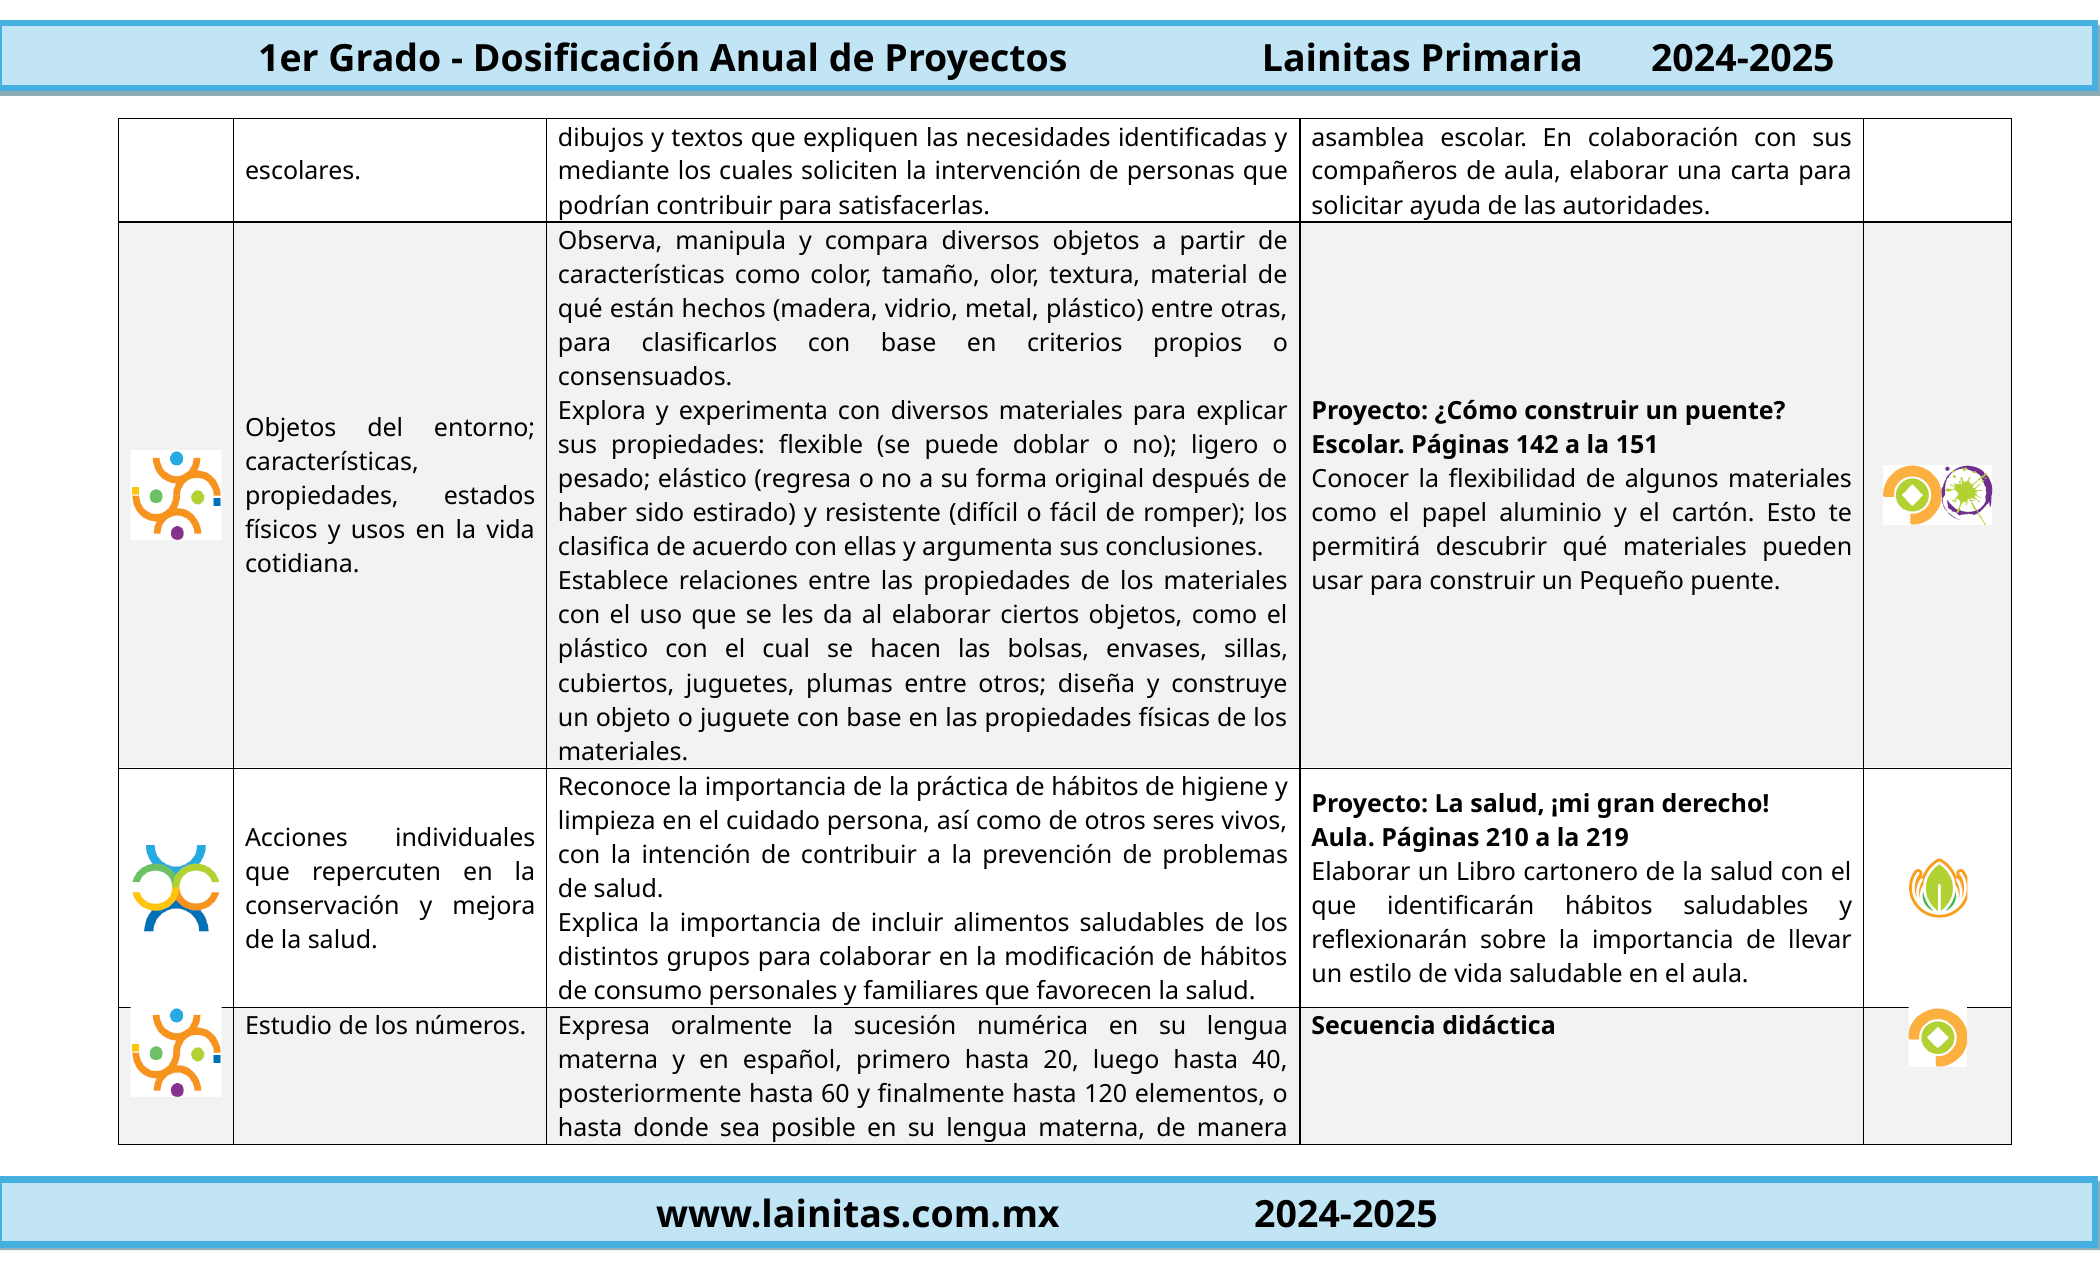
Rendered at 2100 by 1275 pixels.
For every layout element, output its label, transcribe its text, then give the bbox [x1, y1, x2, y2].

table_cell Proyecto: ¿Cómo construir un puente? Escolar. Páginas 142 a la 151 Conocer la flexibilidad de algunos materiales como el papel aluminio y el cartón. Esto te permitirá descubrir qué materiales pueden usar para construir un Pequeño puente. [1301, 223, 1863, 767]
table_cell [1864, 1008, 2011, 1144]
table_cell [234, 119, 546, 221]
table_cell [1864, 223, 2011, 767]
picture [130, 1007, 222, 1097]
table_cell [119, 223, 233, 767]
table_cell Secuencia didáctica [1301, 1008, 1863, 1144]
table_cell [1301, 119, 1863, 221]
table_cell Reconoce la importancia de la práctica de hábitos de higiene y limpieza en el cuidado persona, así como de otros seres vivos, con la intención de contribuir a la prevención de problemas de salud. Explica la importancia de incluir alimentos saludables de los distintos grupos para colaborar en la modificación de hábitos de consumo personales y familiares que favorecen la salud. [547, 769, 1299, 1007]
table_cell [119, 119, 233, 221]
picture [1882, 465, 1993, 525]
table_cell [547, 1008, 1299, 1144]
table_cell [1864, 769, 2011, 1007]
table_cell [547, 119, 1299, 221]
picture [130, 843, 222, 932]
table_cell [119, 1008, 233, 1144]
picture [130, 450, 222, 540]
table_cell Objetos del entorno; características, propiedades, estados físicos y usos en la vida cotidiana. [234, 223, 546, 767]
picture [1908, 1007, 1967, 1067]
table_cell Observa, manipula y compara diversos objetos a partir de características como color, tamaño, olor, textura, material de qué están hechos (madera, vidrio, metal, plástico) entre otras, para clasificarlos con base en criterios propios o consensuados. Explora y experimenta con diversos materiales para explicar sus propiedades: flexible (se puede doblar o no); ligero o pesado; elástico (regresa o no a su forma original después de haber sido estirado) y resistente (difícil o fácil de romper); los clasifica de acuerdo con ellas y argumenta sus conclusiones. Establece relaciones entre las propiedades de los materiales con el uso que se les da al elaborar ciertos objetos, como el plástico con el cual se hacen las bolsas, envases, sillas, cubiertos, juguetes, plumas entre otros; diseña y construye un objeto o juguete con base en las propiedades físicas de los materiales. [547, 223, 1299, 767]
table_cell [1864, 119, 2011, 221]
table_cell Acciones individuales que repercuten en la conservación y mejora de la salud. [234, 769, 546, 1007]
table_cell [119, 769, 233, 1007]
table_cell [234, 1008, 546, 1144]
table_cell Proyecto: La salud, ¡mi gran derecho! Aula. Páginas 210 a la 219 Elaborar un Libro cartonero de la salud con el que identificarán hábitos saludables y reflexionarán sobre la importancia de llevar un estilo de vida saludable en el aula. [1301, 769, 1863, 1007]
